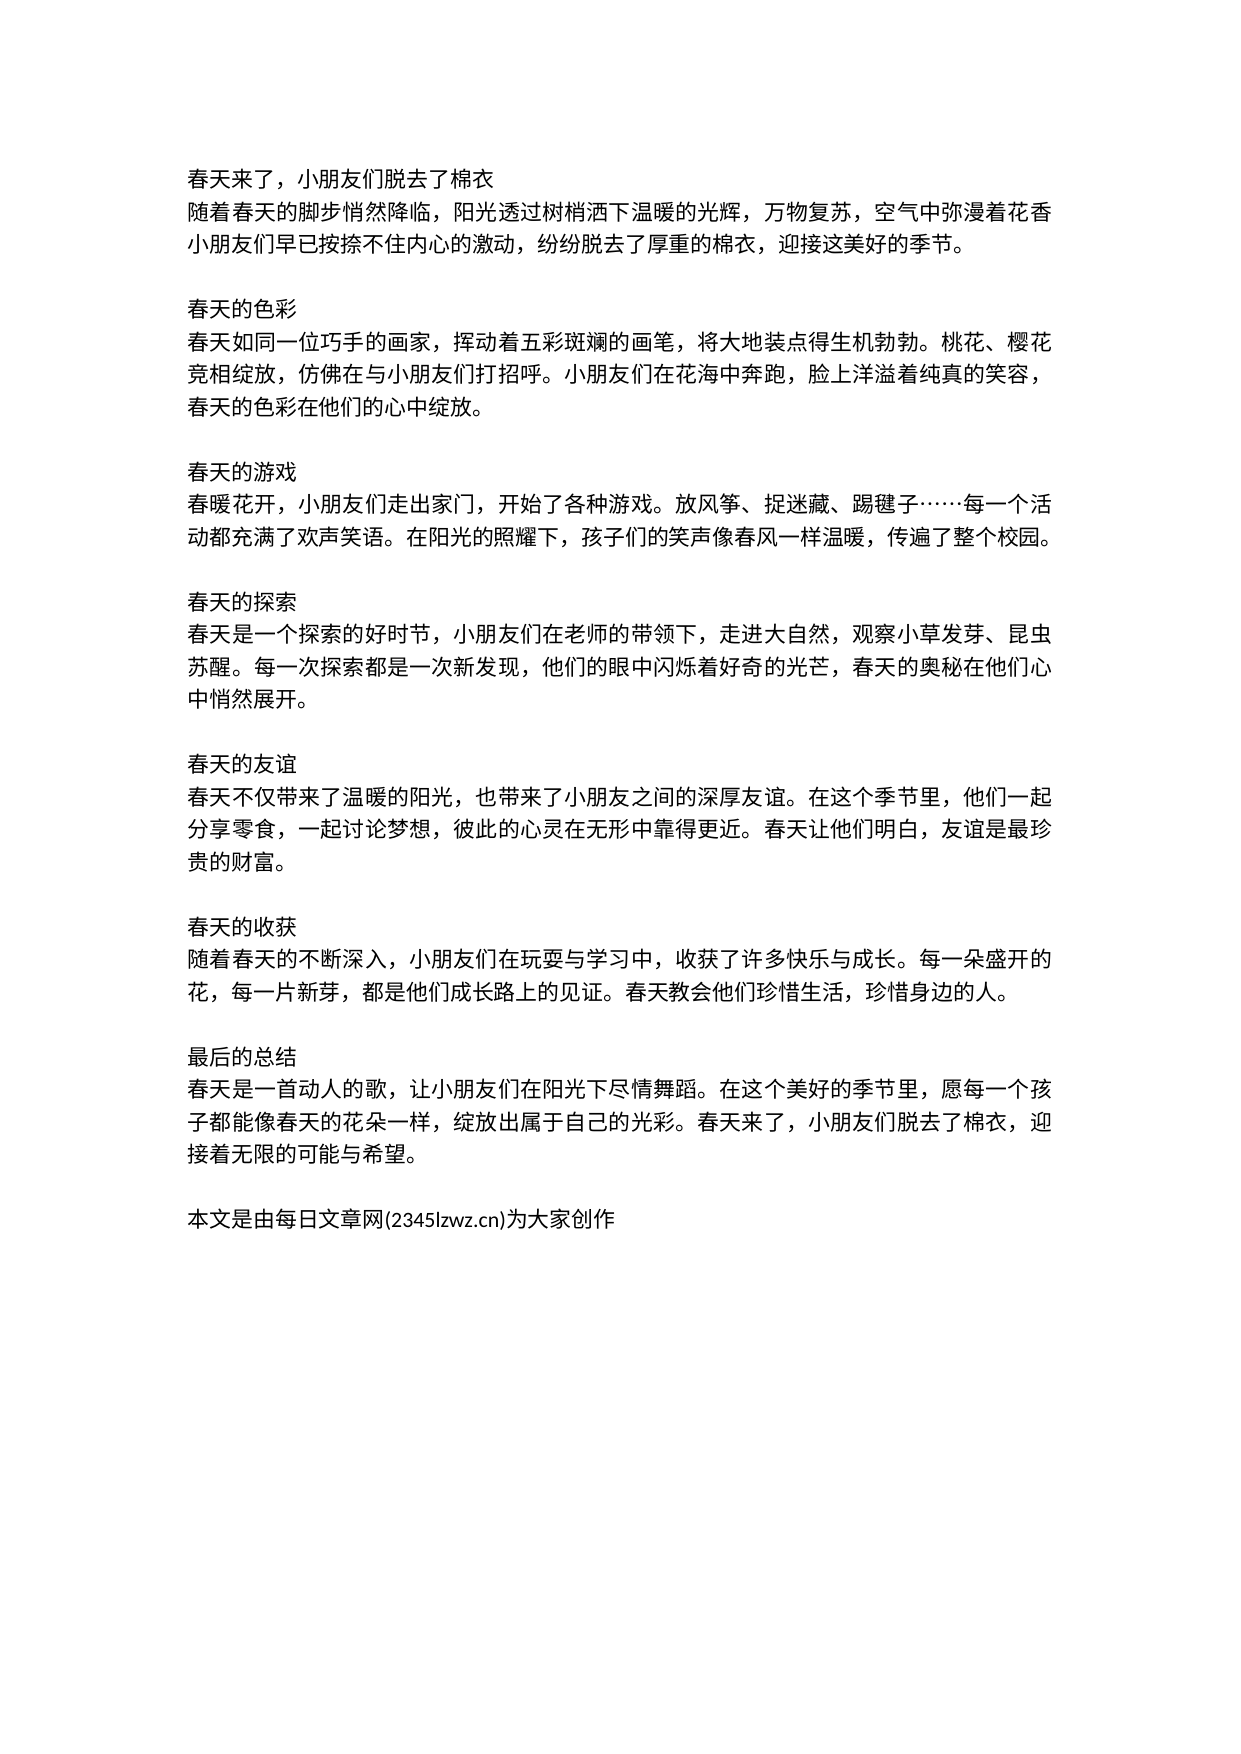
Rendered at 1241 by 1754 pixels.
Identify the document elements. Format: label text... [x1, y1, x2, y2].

text 春天的友谊 [187, 747, 1053, 779]
text 最后的总结 [187, 1039, 1053, 1072]
text 春天的探索 [187, 584, 1053, 617]
text 春天的游戏 [187, 454, 1053, 487]
text 春天是一个探索的好时节，小朋友们在老师的带领下，走进大自然，观察小草发芽、昆虫苏醒。每一次探索都是一次新发现，他们的眼中闪烁着好奇的光芒，春天的奥秘在他们心中悄然展开。 [187, 617, 1053, 714]
text 随着春天的脚步悄然降临，阳光透过树梢洒下温暖的光辉，万物复苏，空气中弥漫着花香。小朋友们早已按捺不住内心的激动，纷纷脱去了厚重的棉衣，迎接这美好的季节。 [187, 194, 1053, 259]
text 春天如同一位巧手的画家，挥动着五彩斑斓的画笔，将大地装点得生机勃勃。桃花、樱花竞相绽放，仿佛在与小朋友们打招呼。小朋友们在花海中奔跑，脸上洋溢着纯真的笑容，春天的色彩在他们的心中绽放。 [187, 324, 1053, 422]
text 春暖花开，小朋友们走出家门，开始了各种游戏。放风筝、捉迷藏、踢毽子……每一个活动都充满了欢声笑语。在阳光的照耀下，孩子们的笑声像春风一样温暖，传遍了整个校园。 [187, 487, 1053, 552]
text 春天是一首动人的歌，让小朋友们在阳光下尽情舞蹈。在这个美好的季节里，愿每一个孩子都能像春天的花朵一样，绽放出属于自己的光彩。春天来了，小朋友们脱去了棉衣，迎接着无限的可能与希望。 [187, 1072, 1053, 1169]
text 春天不仅带来了温暖的阳光，也带来了小朋友之间的深厚友谊。在这个季节里，他们一起分享零食，一起讨论梦想，彼此的心灵在无形中靠得更近。春天让他们明白，友谊是最珍贵的财富。 [187, 779, 1053, 877]
text 春天来了，小朋友们脱去了棉衣 [187, 162, 1053, 194]
text 随着春天的不断深入，小朋友们在玩耍与学习中，收获了许多快乐与成长。每一朵盛开的花，每一片新芽，都是他们成长路上的见证。春天教会他们珍惜生活，珍惜身边的人。 [187, 942, 1053, 1007]
text 本文是由每日文章网(2345lzwz.cn)为大家创作 [187, 1202, 1053, 1234]
text 春天的色彩 [187, 292, 1053, 324]
text 春天的收获 [187, 909, 1053, 942]
